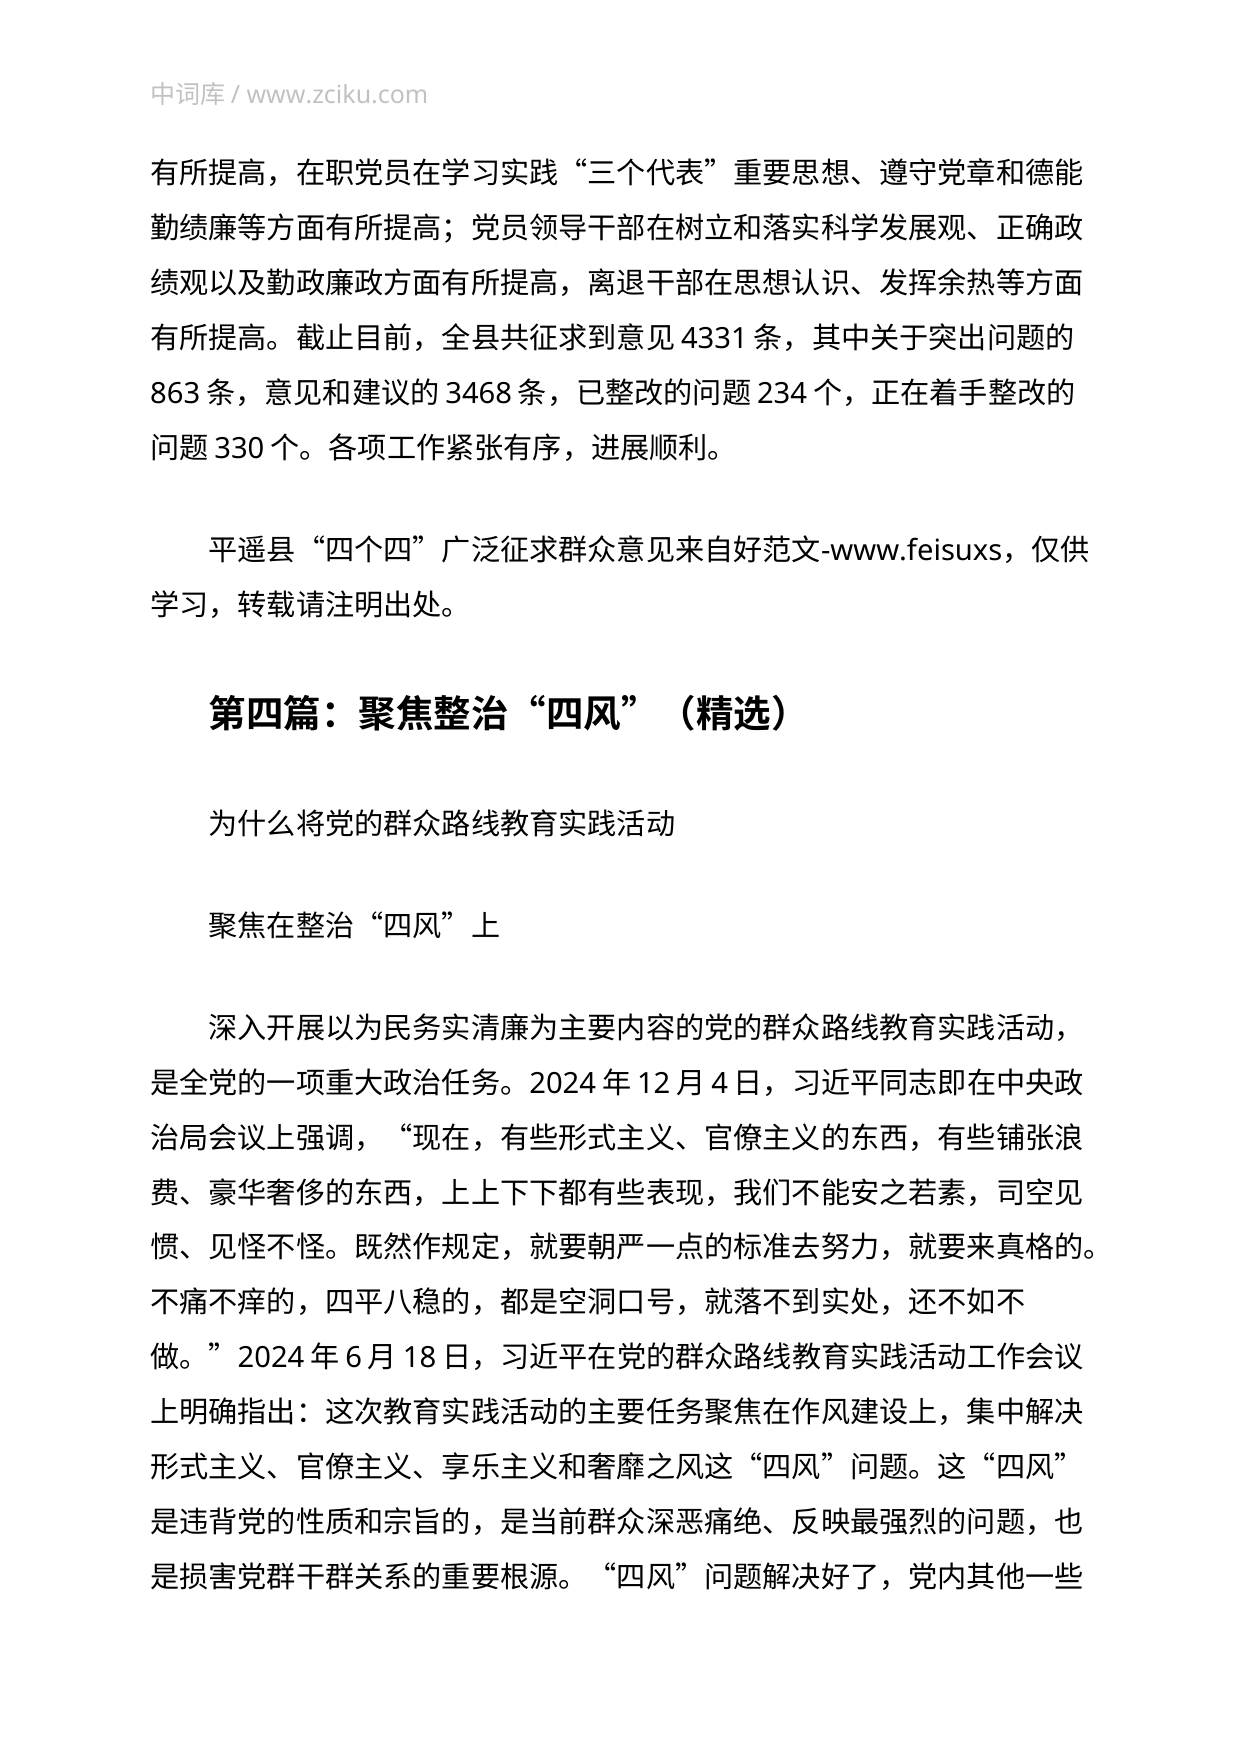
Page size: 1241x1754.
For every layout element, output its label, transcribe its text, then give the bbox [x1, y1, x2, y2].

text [150, 150, 1090, 467]
text 为什么将党的群众路线教育实践活动 [150, 801, 1090, 843]
text 聚焦在整治“四风”上 [150, 903, 1090, 945]
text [150, 1004, 1090, 1596]
text 第四篇：聚焦整治“四风”（精选） [150, 683, 1090, 738]
text 平遥县“四个四”广泛征求群众意见来自好范文-www.feisuxs，仅供学习，转载请注明出处。 [150, 527, 1090, 624]
